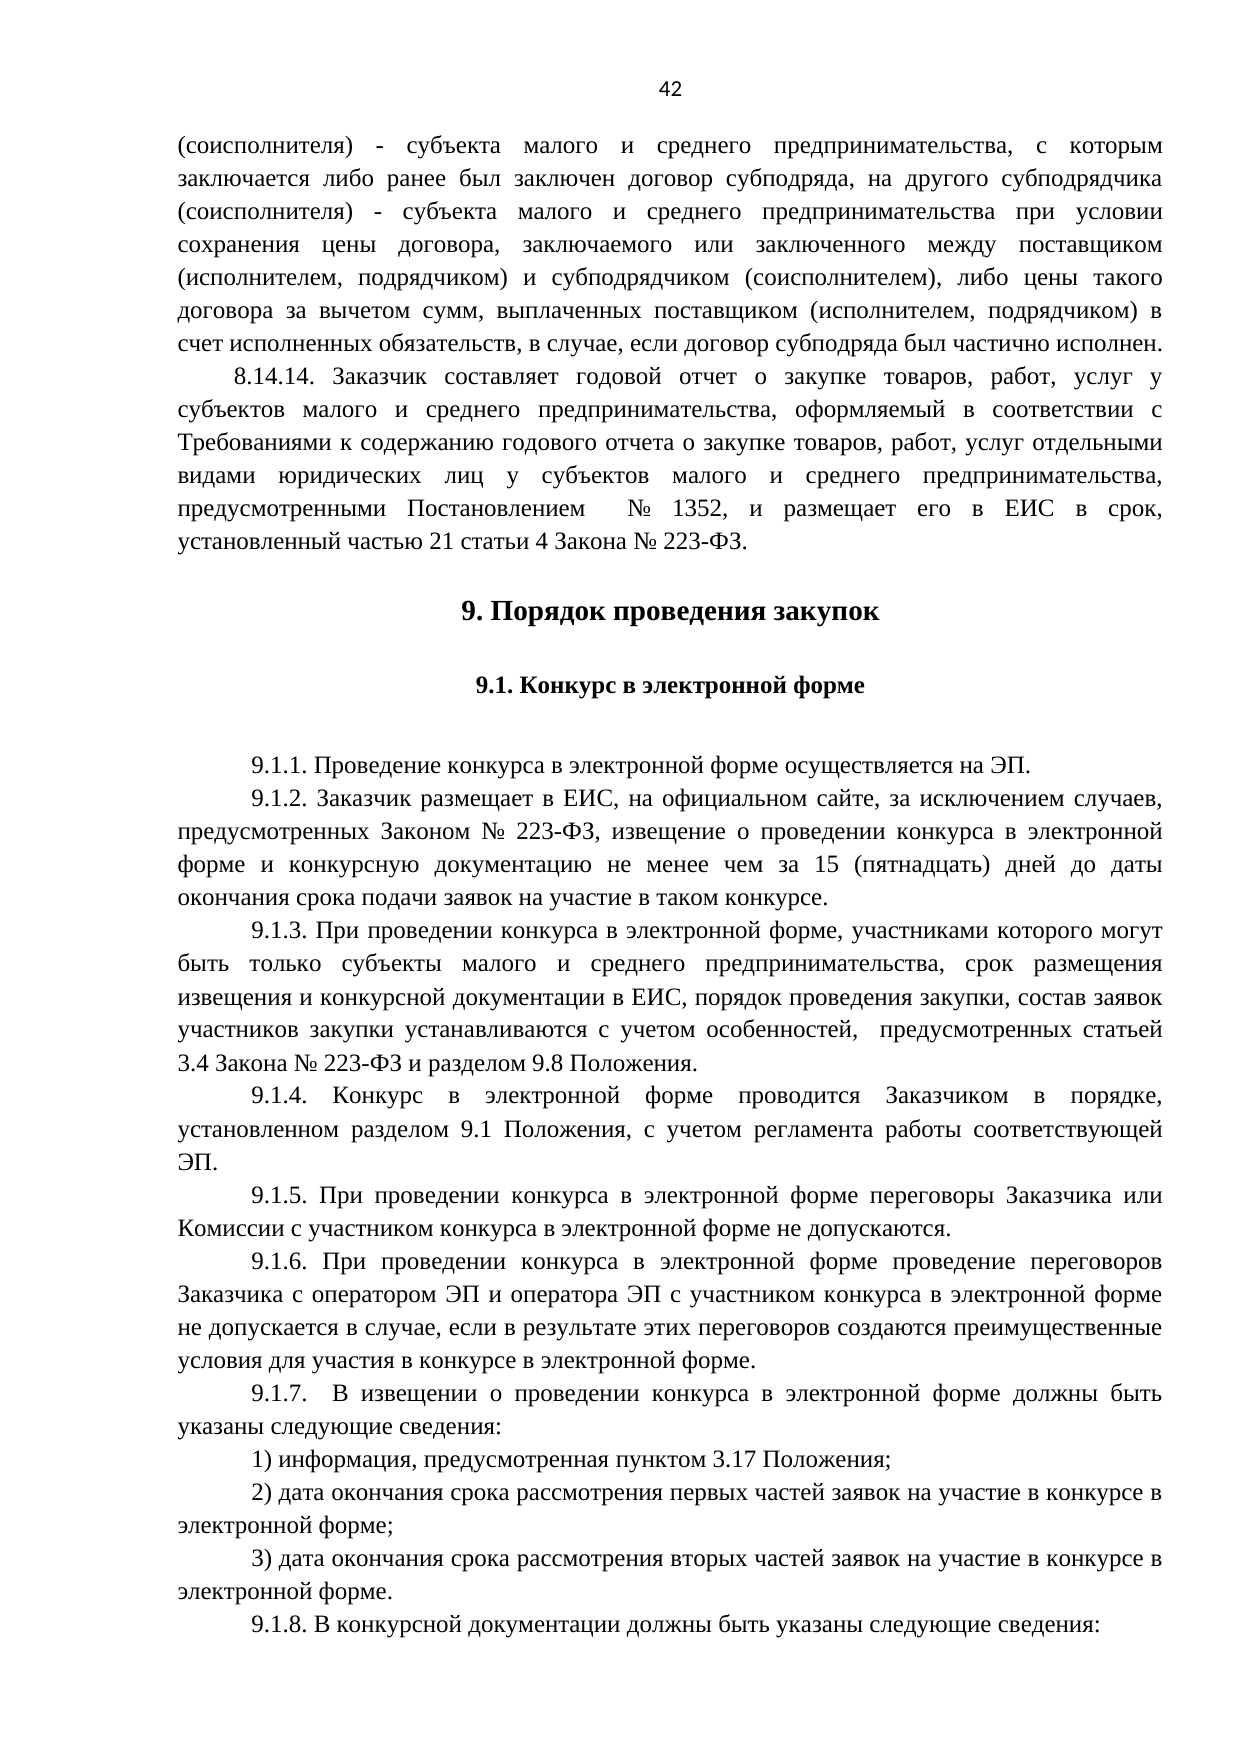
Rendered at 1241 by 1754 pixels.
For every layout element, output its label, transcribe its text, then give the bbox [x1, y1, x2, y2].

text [177, 130, 1163, 357]
subtitle 9.1. Конкурс в электронной форме [177, 670, 1163, 699]
text 3) дата окончания срока рассмотрения вторых частей заявок на участие в конкурсе в электронной форме. [177, 1543, 1163, 1605]
subtitle 9. Порядок проведения закупок [177, 593, 1163, 626]
text 9.1.3. При проведении конкурса в электронной форме, участниками которого могут быть только субъекты малого и среднего предпринимательства, срок размещения извещения и конкурсной документации в ЕИС, порядок проведения закупки, состав заявок участников закупки устанавливаются с учетом особенностей, предусмотренных статьей 3.4 Закона № 223-ФЗ и разделом 9.8 Положения. [177, 916, 1163, 1076]
text 9.1.1. Проведение конкурса в электронной форме осуществляется на ЭП. [177, 750, 1163, 779]
text 1) информация, предусмотренная пунктом 3.17 Положения; [177, 1444, 1163, 1473]
text 9.1.6. При проведении конкурса в электронной форме проведение переговоров Заказчика с оператором ЭП и оператора ЭП с участником конкурса в электронной форме не допускается в случае, если в результате этих переговоров создаются преимущественные условия для участия в конкурсе в электронной форме. [177, 1246, 1163, 1373]
text 9.1.7. В извещении о проведении конкурса в электронной форме должны быть указаны следующие сведения: [177, 1378, 1163, 1439]
text 9.1.4. Конкурс в электронной форме проводится Заказчиком в порядке, установленном разделом 9.1 Положения, с учетом регламента работы соответствующей ЭП. [177, 1081, 1163, 1175]
text 9.1.8. В конкурсной документации должны быть указаны следующие сведения: [177, 1609, 1163, 1638]
text 9.1.5. При проведении конкурса в электронной форме переговоры Заказчика или Комиссии с участником конкурса в электронной форме не допускаются. [177, 1180, 1163, 1241]
text 2) дата окончания срока рассмотрения первых частей заявок на участие в конкурсе в электронной форме; [177, 1477, 1163, 1539]
text 9.1.2. Заказчик размещает в ЕИС, на официальном сайте, за исключением случаев, предусмотренных Законом № 223-ФЗ, извещение о проведении конкурса в электронной форме и конкурсную документацию не менее чем за 15 (пятнадцать) дней до даты окончания срока подачи заявок на участие в таком конкурсе. [177, 783, 1163, 911]
text 8.14.14. Заказчик составляет годовой отчет о закупке товаров, работ, услуг у субъектов малого и среднего предпринимательства, оформляемый в соответствии с Требованиями к содержанию годового отчета о закупке товаров, работ, услуг отдельными видами юридических лиц у субъектов малого и среднего предпринимательства, предусмотренными Постановлением № 1352, и размещает его в ЕИС в срок, установленный частью 21 статьи 4 Закона № 223-ФЗ. [177, 361, 1163, 555]
